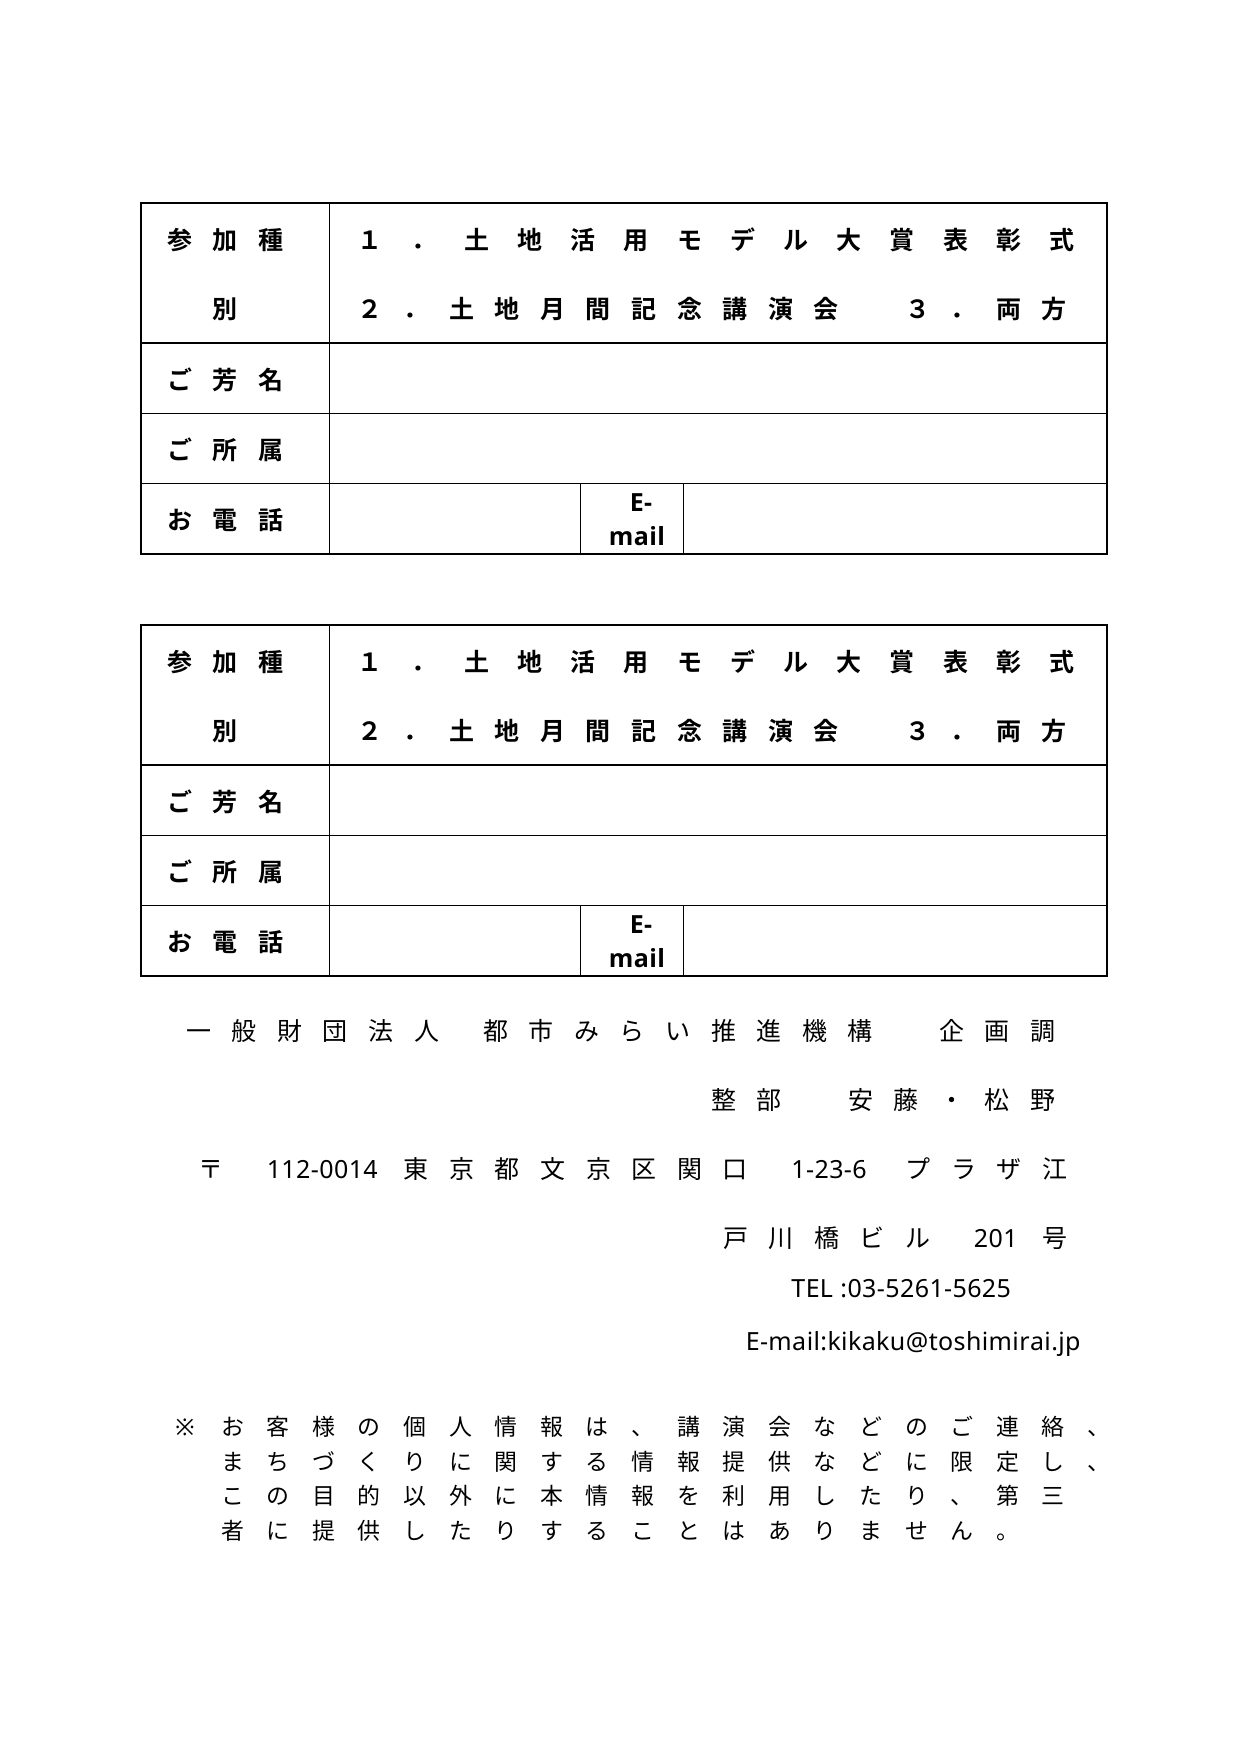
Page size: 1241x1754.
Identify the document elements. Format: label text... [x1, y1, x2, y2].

table_header 参加種別 [142, 626, 329, 764]
text TEL :03-5261-5625 [152, 1271, 1041, 1305]
text この目的以外に本情報を利用したり、第三者に提供したりすることはありません。 [212, 1478, 1088, 1547]
table_cell [684, 906, 1106, 975]
table_header 参加種別 [142, 204, 329, 342]
table_cell [330, 836, 1106, 905]
table_cell [684, 484, 1106, 553]
table_cell お電話 [142, 906, 329, 975]
text E-mail:kikaku@toshimirai.jp [152, 1305, 1088, 1374]
table_cell E-mail [581, 906, 683, 975]
table_cell [330, 344, 1106, 413]
table_cell [330, 766, 1106, 835]
table_cell [330, 906, 580, 975]
table_cell [330, 414, 1106, 483]
text 一般財団法人 都市みらい推進機構 企画調整部 安藤・松野 [152, 995, 1076, 1133]
table_cell ご所属 [142, 414, 329, 483]
list お客様の個人情報は、講演会などのご連絡、まちづくりに関する情報提供などに限定し、 [174, 1409, 1088, 1478]
table_cell ご芳名 [142, 344, 329, 413]
table_cell [330, 484, 580, 553]
table_cell ご所属 [142, 836, 329, 905]
text 〒112-0014東京都文京区関口1-23-6プラザ江戸川橋ビル201号 [152, 1133, 1088, 1271]
table_cell お電話 [142, 484, 329, 553]
table_cell E-mail [581, 484, 683, 553]
table_header １．土地活用モデル大賞表彰式 ２．土地月間記念講演会 ３．両方 [330, 204, 1106, 342]
table_header １．土地活用モデル大賞表彰式 ２．土地月間記念講演会 ３．両方 [330, 626, 1106, 764]
table_cell ご芳名 [142, 766, 329, 835]
